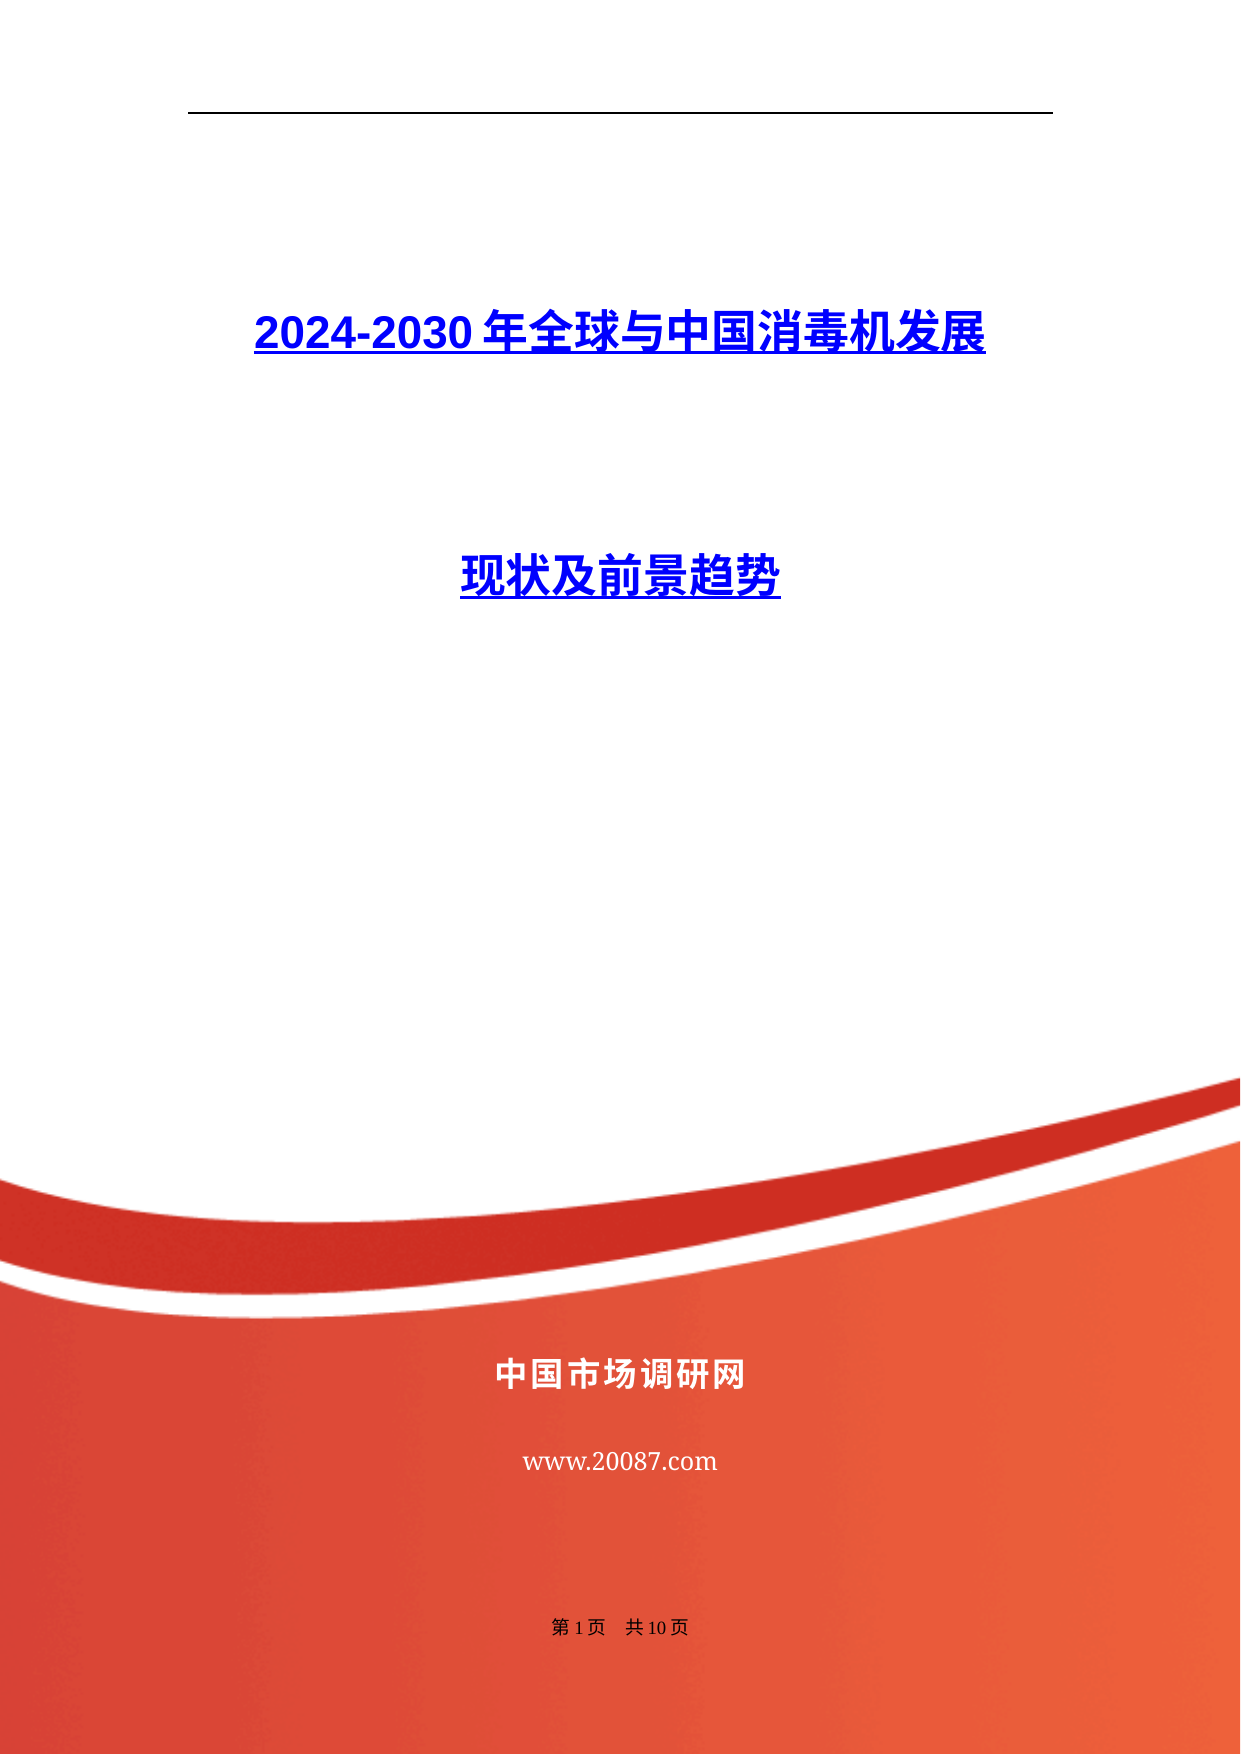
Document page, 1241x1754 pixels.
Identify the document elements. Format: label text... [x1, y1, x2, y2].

text www.20087.com [187, 1428, 1053, 1493]
subtitle 中国市场调研网 [187, 1339, 1053, 1404]
table_header 2024-2030年全球与中国消毒机发展现状及前景趋势 [188, 207, 1053, 773]
picture [0, 1006, 1241, 1754]
